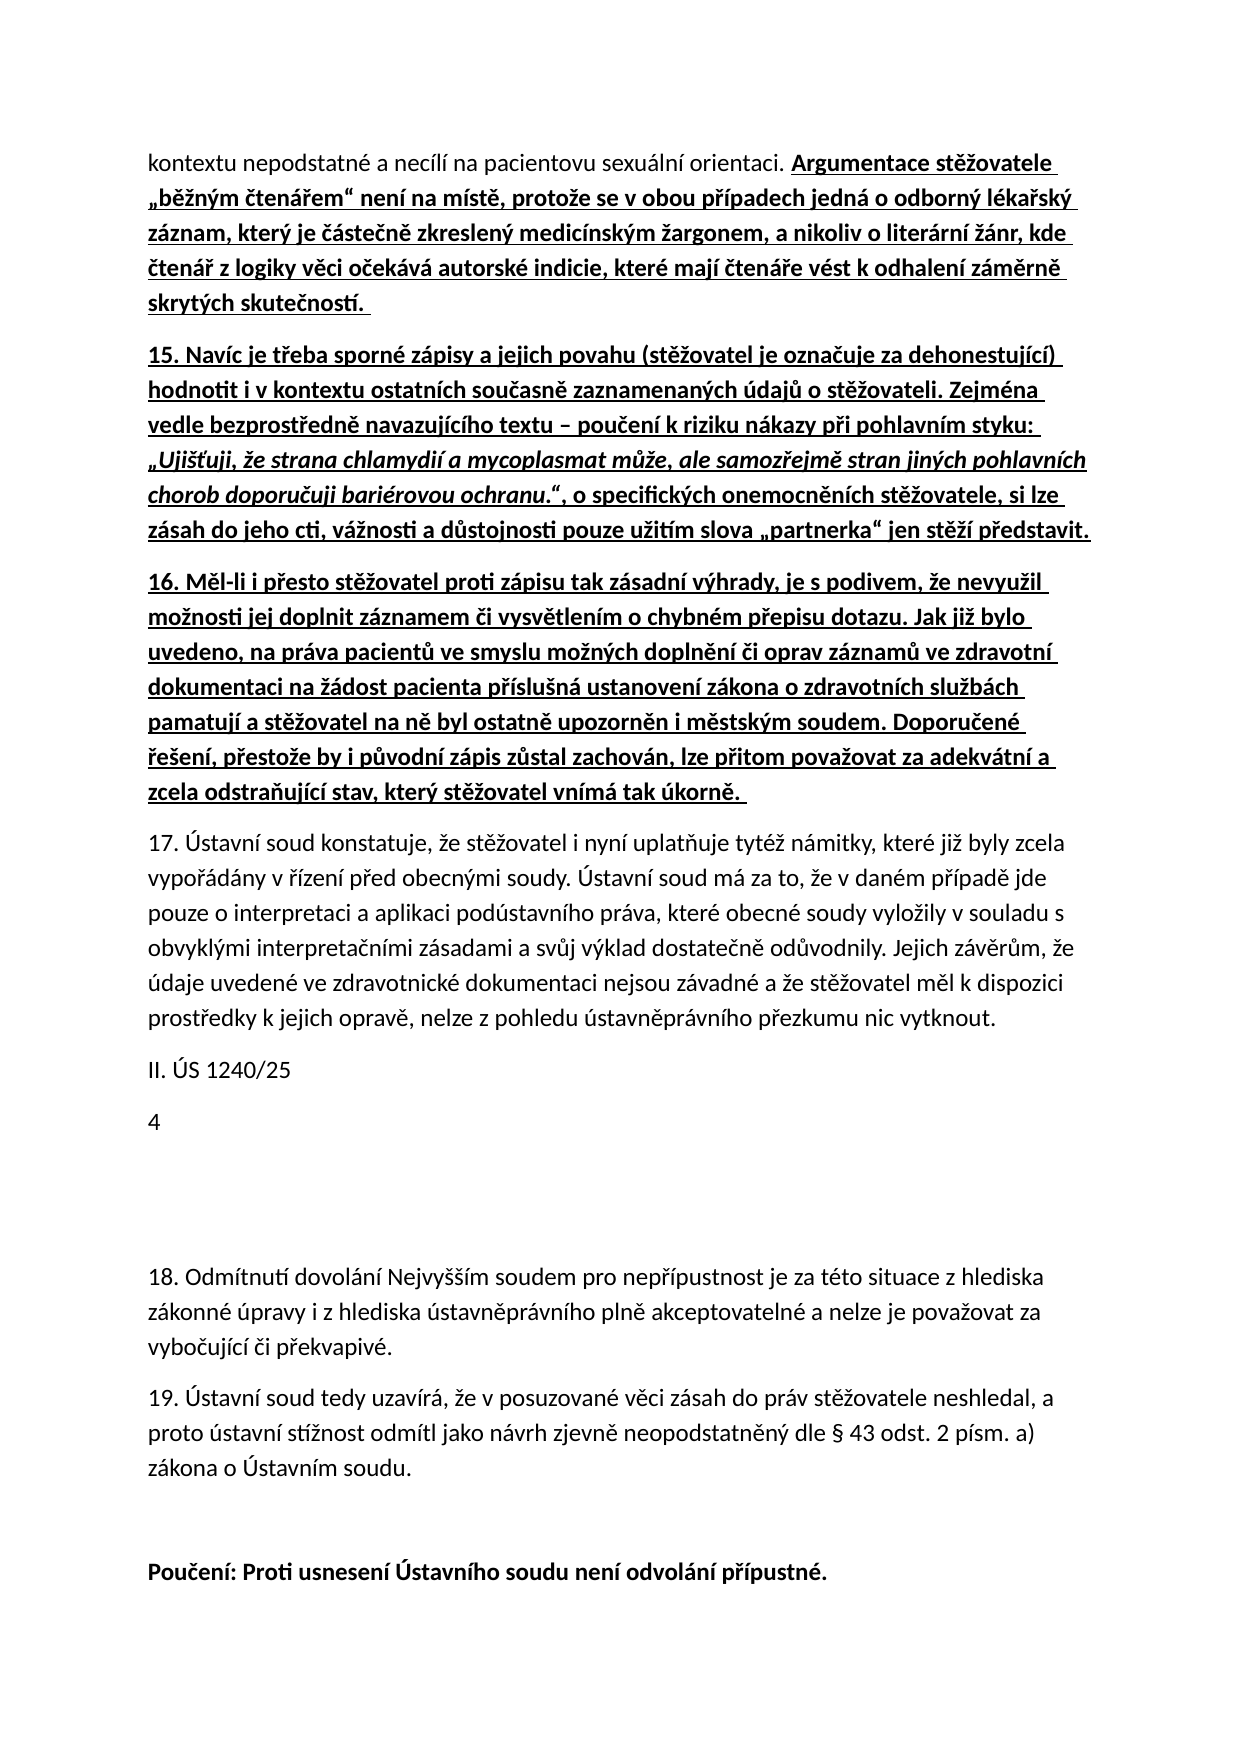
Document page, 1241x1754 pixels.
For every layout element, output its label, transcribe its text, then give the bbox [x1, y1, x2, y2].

text 15. Navíc je třeba sporné zápisy a jejich povahu (stěžovatel je označuje za dehonestující) hodnotit i v kontextu ostatních současně zaznamenaných údajů o stěžovateli. Zejména vedle bezprostředně navazujícího textu – poučení k riziku nákazy při pohlavním styku: „Ujišťuji, že strana chlamydií a mycoplasmat může, ale samozřejmě stran jiných pohlavních chorob doporučuji bariérovou ochranu.“, o specifických onemocněních stěžovatele, si lze zásah do jeho cti, vážnosti a důstojnosti pouze užitím slova „partnerka“ jen stěží představit. [148, 339, 1093, 545]
text 17. Ústavní soud konstatuje, že stěžovatel i nyní uplatňuje tytéž námitky, které již byly zcela vypořádány v řízení před obecnými soudy. Ústavní soud má za to, že v daném případě jde pouze o interpretaci a aplikaci podústavního práva, které obecné soudy vyložily v souladu s obvyklými interpretačními zásadami a svůj výklad dostatečně odůvodnily. Jejich závěrům, že údaje uvedené ve zdravotnické dokumentaci nejsou závadné a že stěžovatel měl k dispozici prostředky k jejich opravě, nelze z pohledu ústavněprávního přezkumu nic vytknout. [148, 828, 1093, 1033]
text 19. Ústavní soud tedy uzavírá, že v posuzované věci zásah do práv stěžovatele neshledal, a proto ústavní stížnost odmítl jako návrh zjevně neopodstatněný dle § 43 odst. 2 písm. a) zákona o Ústavním soudu. [148, 1383, 1093, 1483]
text 4 [148, 1106, 1093, 1136]
text II. ÚS 1240/25 [148, 1054, 1093, 1085]
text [148, 148, 1093, 318]
text 16. Měl-li i přesto stěžovatel proti zápisu tak zásadní výhrady, je s podivem, že nevyužil možnosti jej doplnit záznamem či vysvětlením o chybném přepisu dotazu. Jak již bylo uvedeno, na práva pacientů ve smyslu možných doplnění či oprav záznamů ve zdravotní dokumentaci na žádost pacienta příslušná ustanovení zákona o zdravotních službách pamatují a stěžovatel na ně byl ostatně upozorněn i městským soudem. Doporučené řešení, přestože by i původní zápis zůstal zachován, lze přitom považovat za adekvátní a zcela odstraňující stav, který stěžovatel vnímá tak úkorně. [148, 566, 1093, 806]
text 18. Odmítnutí dovolání Nejvyšším soudem pro nepřípustnost je za této situace z hlediska zákonné úpravy i z hlediska ústavněprávního plně akceptovatelné a nelze je považovat za vybočující či překvapivé. [148, 1261, 1093, 1361]
text Poučení: Proti usnesení Ústavního soudu není odvolání přípustné. [148, 1556, 1093, 1586]
